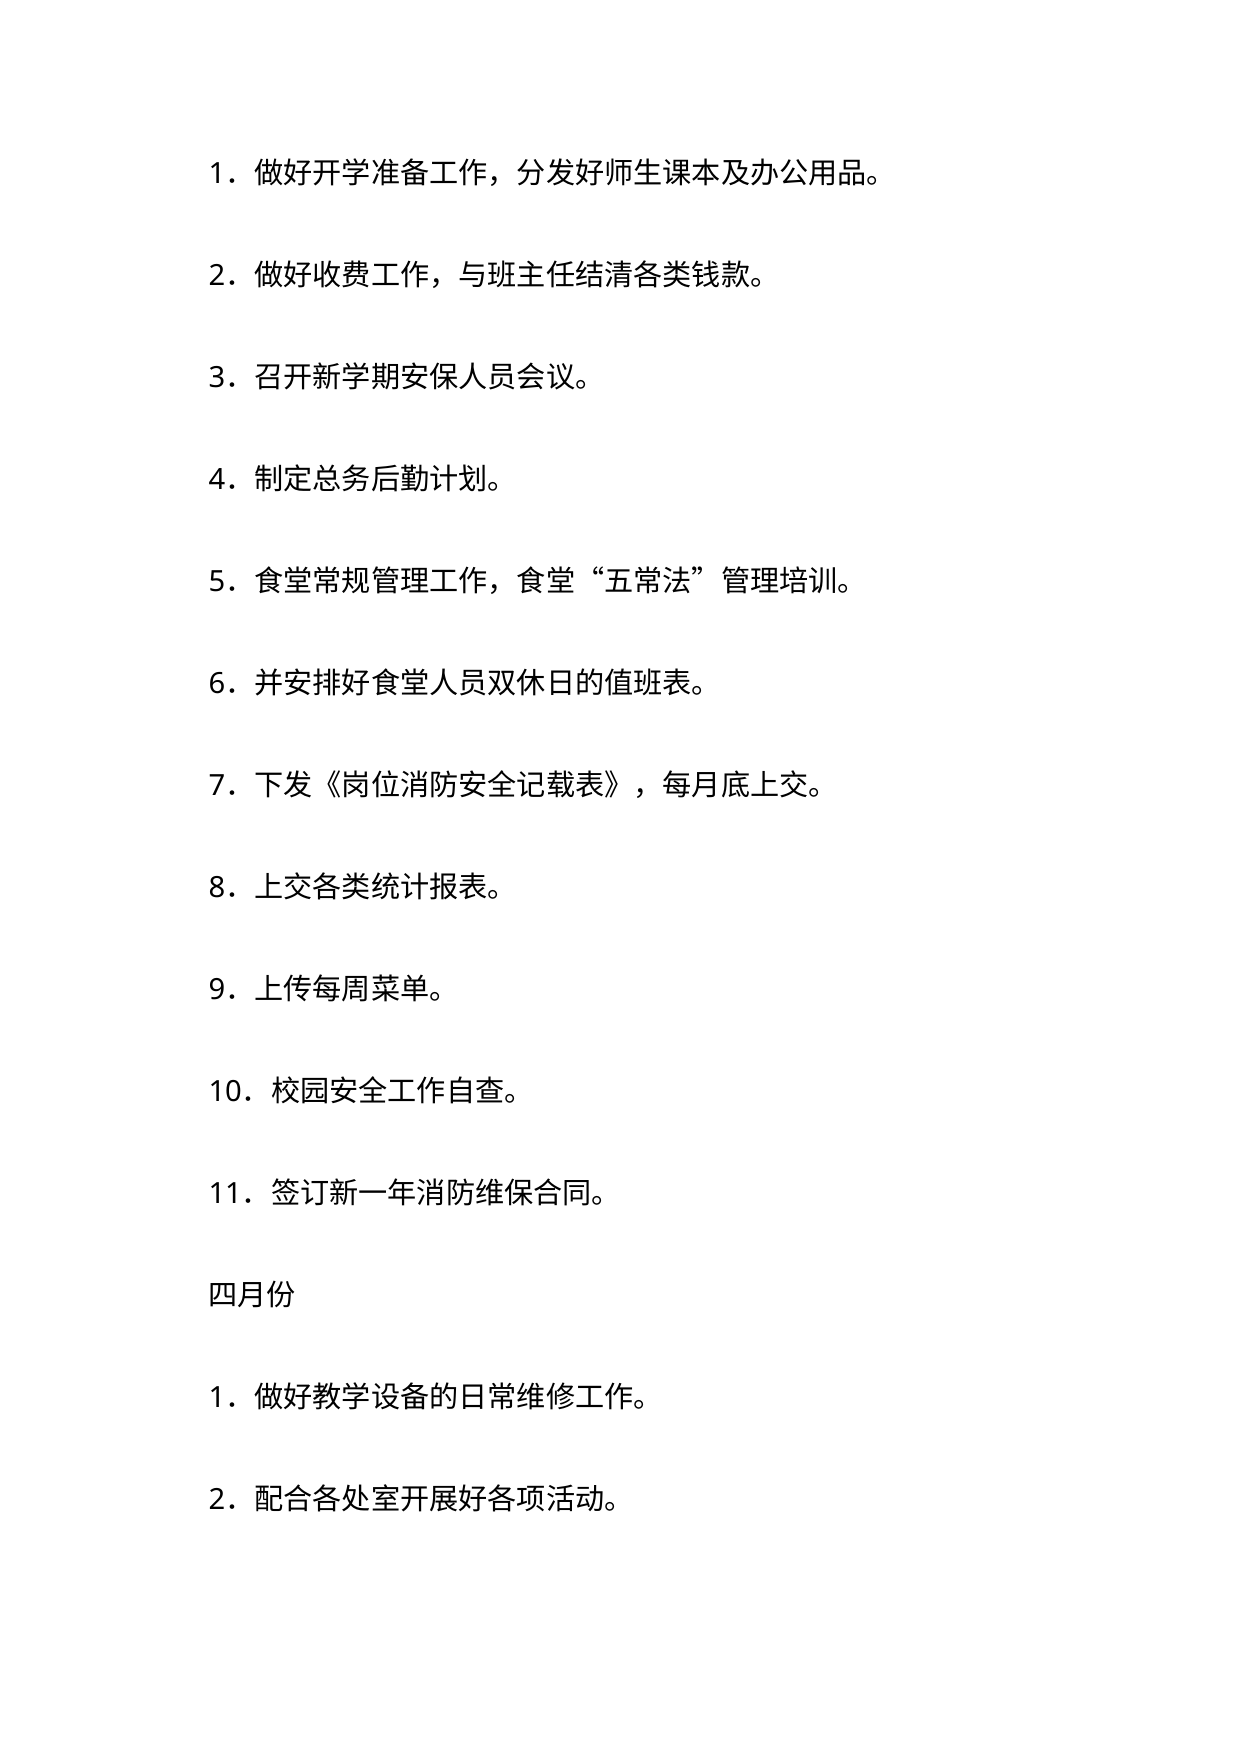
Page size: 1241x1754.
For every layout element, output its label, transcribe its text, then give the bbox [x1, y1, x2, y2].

text 7．下发《岗位消防安全记载表》，每月底上交。 [150, 762, 1090, 804]
text 6．并安排好食堂人员双休日的值班表。 [150, 660, 1090, 702]
text 11．签订新一年消防维保合同。 [150, 1170, 1090, 1212]
text 5．食堂常规管理工作，食堂“五常法”管理培训。 [150, 558, 1090, 600]
text 2．做好收费工作，与班主任结清各类钱款。 [150, 252, 1090, 294]
text 2．配合各处室开展好各项活动。 [150, 1476, 1090, 1518]
text 9．上传每周菜单。 [150, 966, 1090, 1008]
text 1．做好教学设备的日常维修工作。 [150, 1373, 1090, 1416]
text 四月份 [150, 1272, 1090, 1314]
text 10．校园安全工作自查。 [150, 1068, 1090, 1110]
text 8．上交各类统计报表。 [150, 864, 1090, 906]
text 1．做好开学准备工作，分发好师生课本及办公用品。 [150, 150, 1090, 192]
text 3．召开新学期安保人员会议。 [150, 354, 1090, 396]
text 4．制定总务后勤计划。 [150, 456, 1090, 498]
